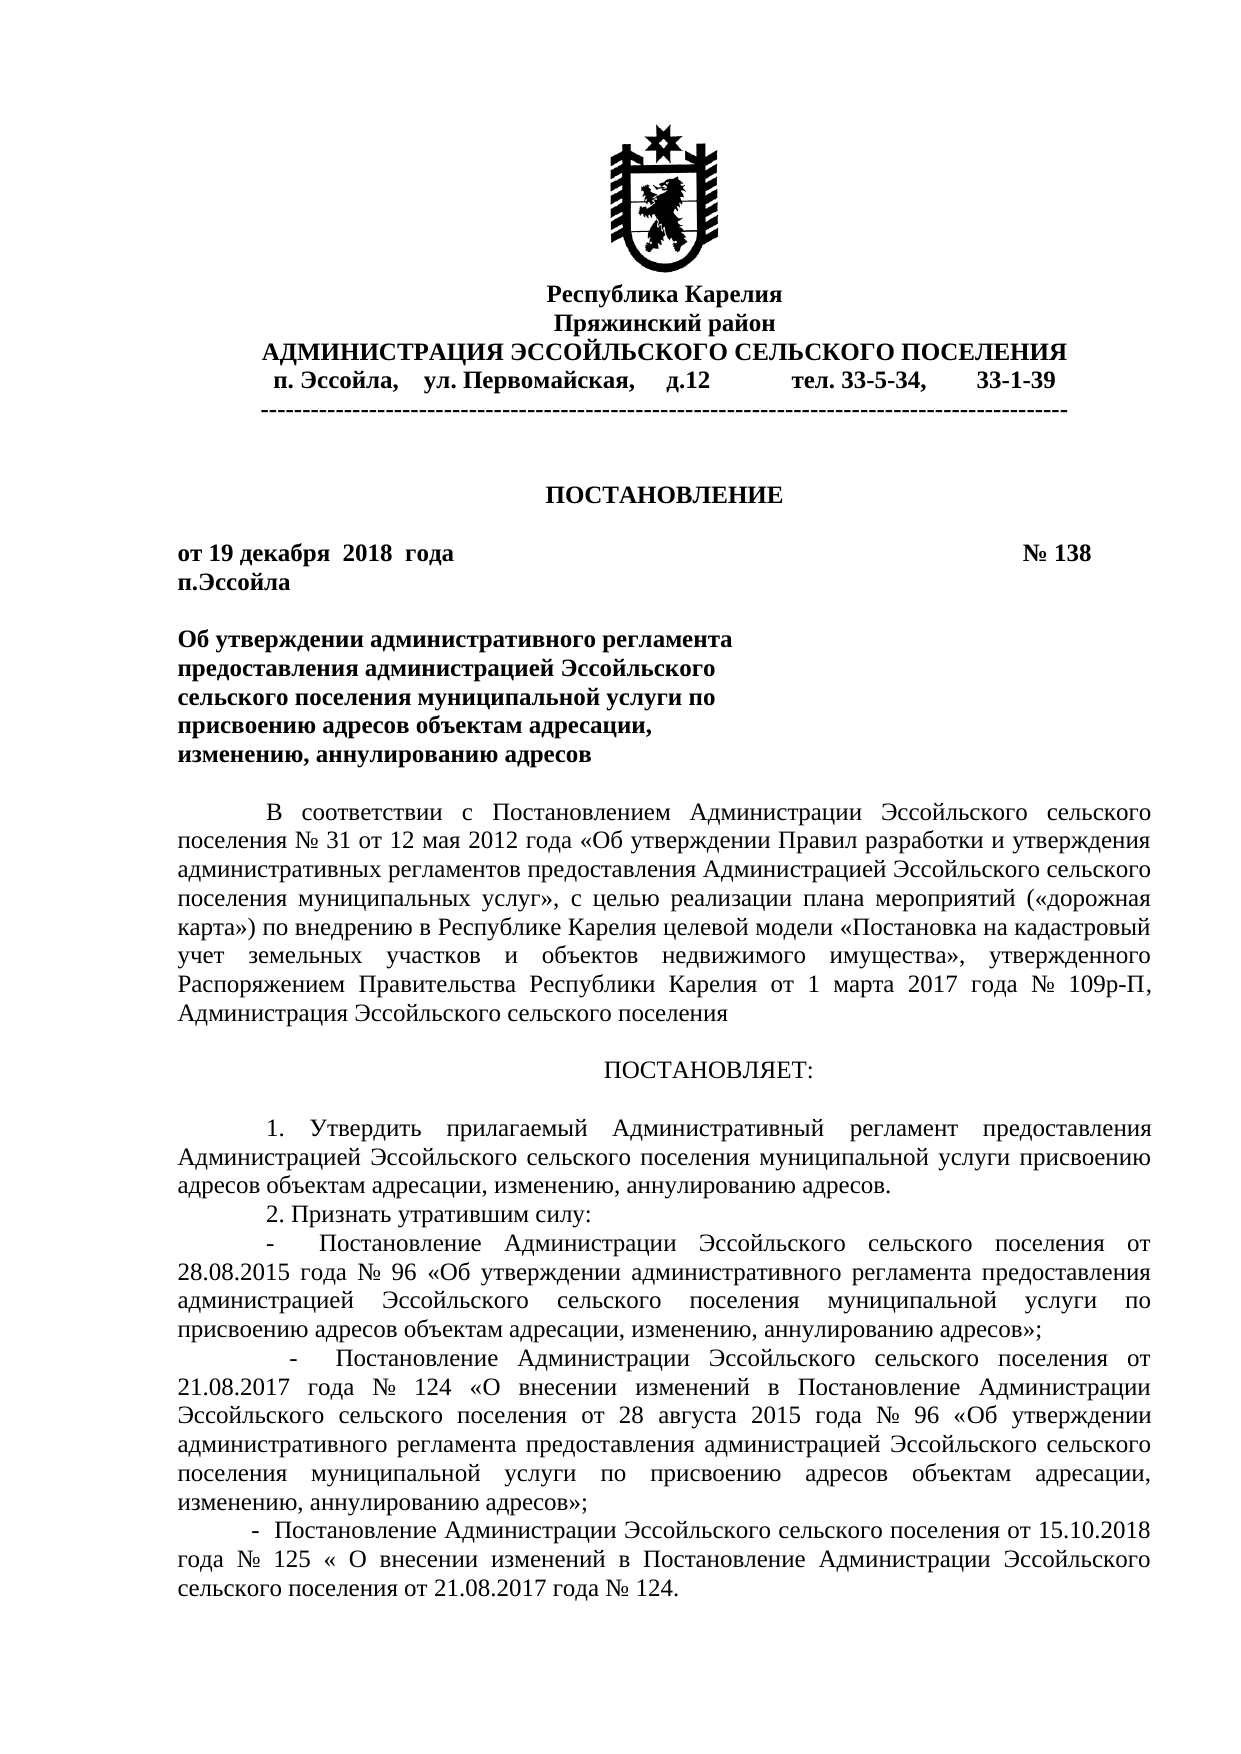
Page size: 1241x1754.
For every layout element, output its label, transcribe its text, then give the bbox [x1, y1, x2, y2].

text ------------------------------------------------------------------------------------------------- [177, 394, 1152, 423]
text В соответствии с Постановлением Администрации Эссойльского сельского поселения № 31 от 12 мая 2012 года «Об утверждении Правил разработки и утверждения административных регламентов предоставления Администрацией Эссойльского сельского поселения муниципальных услуг», с целью реализации плана мероприятий («дорожная карта») по внедрению в Республике Карелия целевой модели «Постановка на кадастровый учет земельных участков и объектов недвижимого имущества», утвержденного Распоряжением Правительства Республики Карелия от 1 марта 2017 года № 109р-П, Администрация Эссойльского сельского поселения [177, 797, 1152, 1027]
text от 19 декабря 2018 года № 138 [177, 538, 1152, 567]
title - Постановление Администрации Эссойльского сельского поселения от 28.08.2015 года № 96 «Об утверждении административного регламента предоставления администрацией Эссойльского сельского поселения муниципальной услуги по присвоению адресов объектам адресации, изменению, аннулированию адресов»; [177, 1228, 1152, 1343]
text - Постановление Администрации Эссойльского сельского поселения от 15.10.2018 года № 125 « О внесении изменений в Постановление Администрации Эссойльского сельского поселения от 21.08.2017 года № 124. [177, 1515, 1152, 1602]
text предоставления администрацией Эссойльского [177, 653, 1152, 682]
title 2. Признать утратившим силу: [177, 1199, 1152, 1228]
text ПОСТАНОВЛЯЕТ: [177, 1055, 1152, 1084]
text Об утверждении административного регламента [177, 624, 1152, 653]
text ПОСТАНОВЛЕНИЕ [177, 480, 1152, 509]
text АДМИНИСТРАЦИЯ ЭССОЙЛЬСКОГО СЕЛЬСКОГО ПОСЕЛЕНИЯ [177, 337, 1152, 365]
text присвоению адресов объектам адресации, [177, 710, 1152, 739]
text Республика Карелия [177, 279, 1152, 308]
text Пряжинский район [177, 308, 1152, 337]
text изменению, аннулированию адресов [177, 739, 1152, 768]
picture [604, 118, 725, 279]
text п. Эссойла, ул. Первомайская, д.12 тел. 33-5-34, 33-1-39 [177, 365, 1152, 394]
text сельского поселения муниципальной услуги по [177, 682, 1152, 710]
text - Постановление Администрации Эссойльского сельского поселения от 21.08.2017 года № 124 «О внесении изменений в Постановление Администрации Эссойльского сельского поселения от 28 августа 2015 года № 96 «Об утверждении административного регламента предоставления администрацией Эссойльского сельского поселения муниципальной услуги по присвоению адресов объектам адресации, изменению, аннулированию адресов»; [177, 1343, 1152, 1515]
text 1. Утвердить прилагаемый Административный регламент предоставления Администрацией Эссойльского сельского поселения муниципальной услуги присвоению адресов объектам адресации, изменению, аннулированию адресов. [177, 1113, 1152, 1199]
text п.Эссойла [177, 567, 1152, 595]
